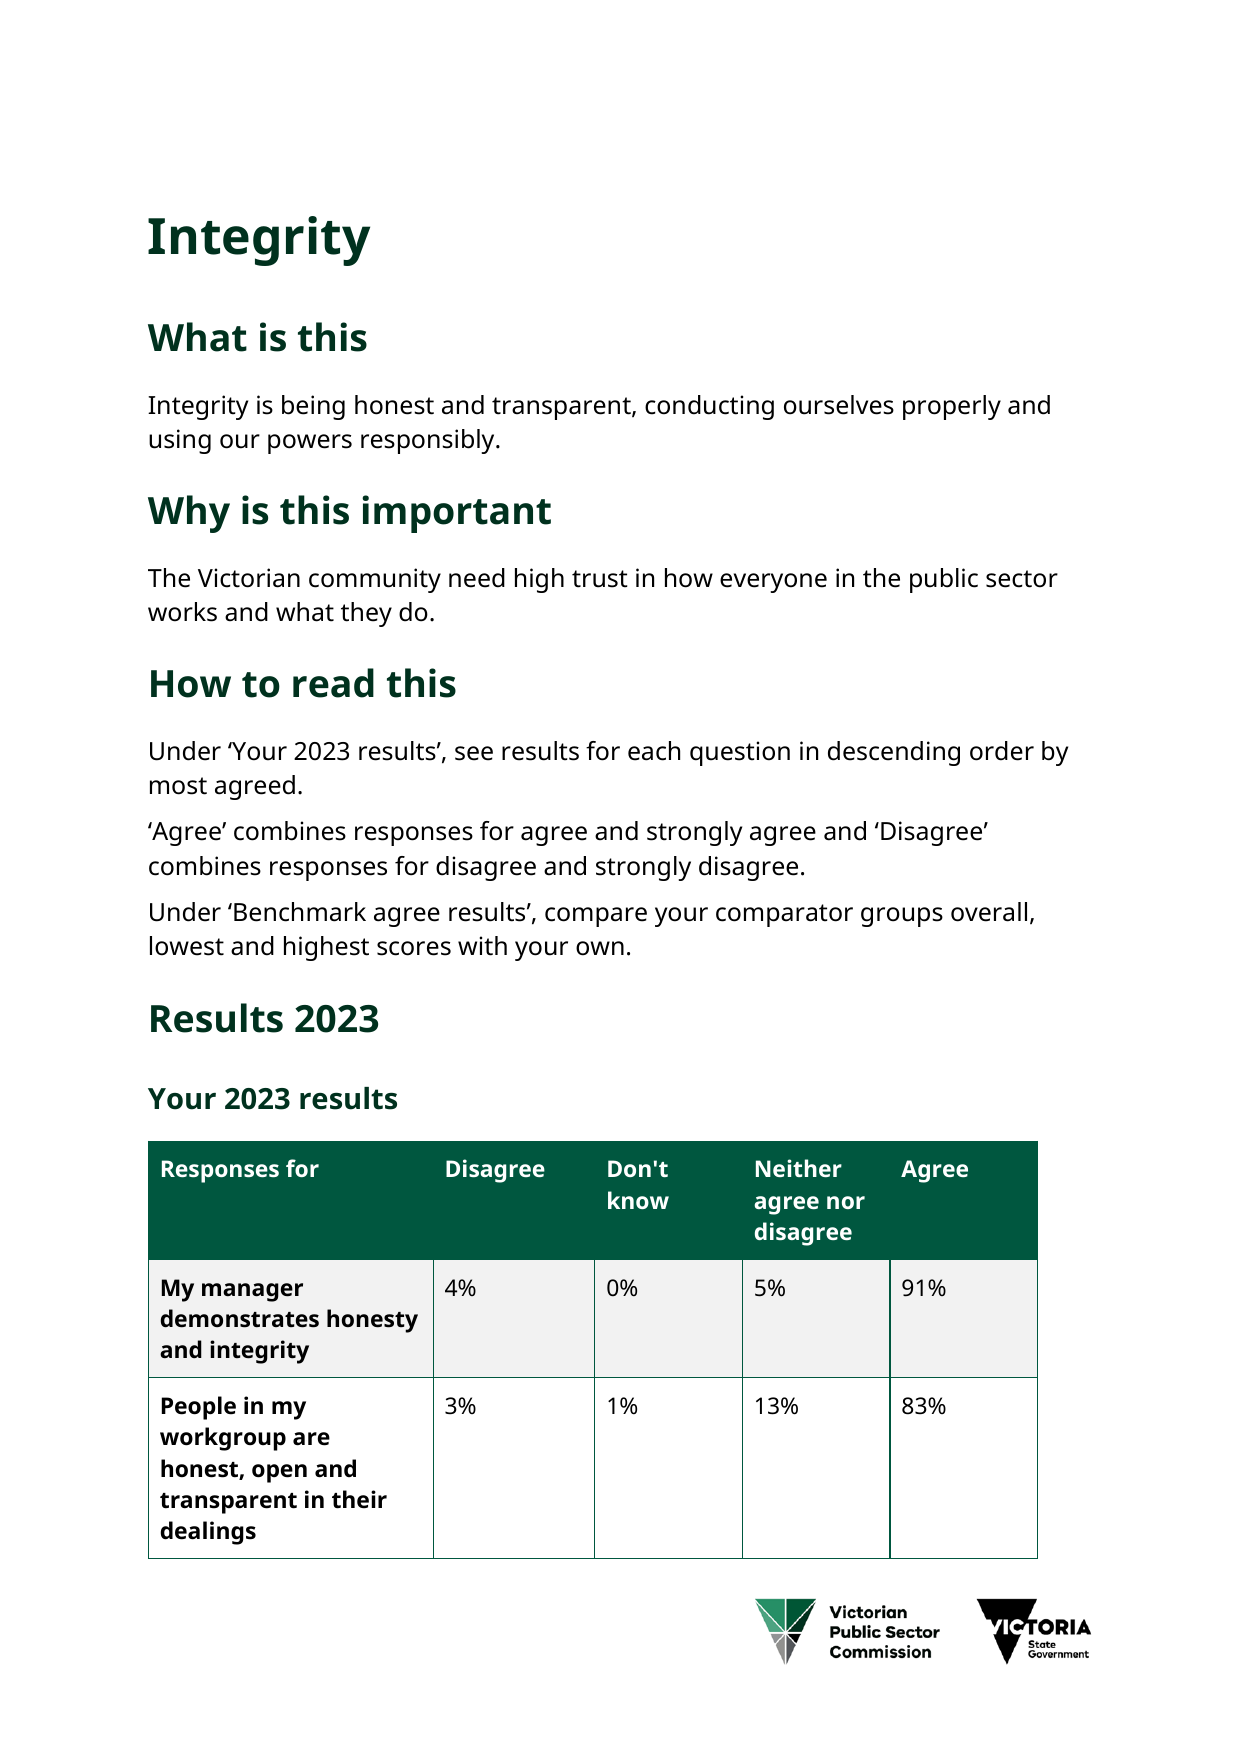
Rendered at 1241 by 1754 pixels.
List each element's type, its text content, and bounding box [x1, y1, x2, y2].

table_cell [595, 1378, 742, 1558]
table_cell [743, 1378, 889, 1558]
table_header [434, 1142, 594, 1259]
subtitle Results 2023 [148, 992, 1092, 1043]
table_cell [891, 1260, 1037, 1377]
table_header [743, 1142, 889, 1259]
subtitle What is this [148, 311, 1092, 362]
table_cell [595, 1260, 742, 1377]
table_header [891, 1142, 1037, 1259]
subtitle How to read this [148, 658, 1092, 709]
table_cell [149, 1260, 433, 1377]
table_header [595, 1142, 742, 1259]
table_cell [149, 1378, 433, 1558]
text Integrity is being honest and transparent, conducting ourselves properly and using our powers responsibly. [148, 387, 1092, 455]
subtitle Why is this important [148, 484, 1092, 536]
picture [754, 1598, 1093, 1666]
text The Victorian community need high trust in how everyone in the public sector works and what they do. [148, 560, 1092, 628]
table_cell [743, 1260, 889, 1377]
text ‘Agree’ combines responses for agree and strongly agree and ‘Disagree’ combines responses for disagree and strongly disagree. [148, 814, 1092, 882]
text Under ‘Benchmark agree results’, compare your comparator groups overall, lowest and highest scores with your own. [148, 894, 1092, 963]
text Under ‘Your 2023 results’, see results for each question in descending order by most agreed. [148, 733, 1092, 802]
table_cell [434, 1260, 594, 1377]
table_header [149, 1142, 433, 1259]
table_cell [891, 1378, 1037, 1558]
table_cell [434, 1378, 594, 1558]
subtitle Your 2023 results [148, 1078, 1092, 1118]
subtitle Integrity [148, 201, 1092, 269]
